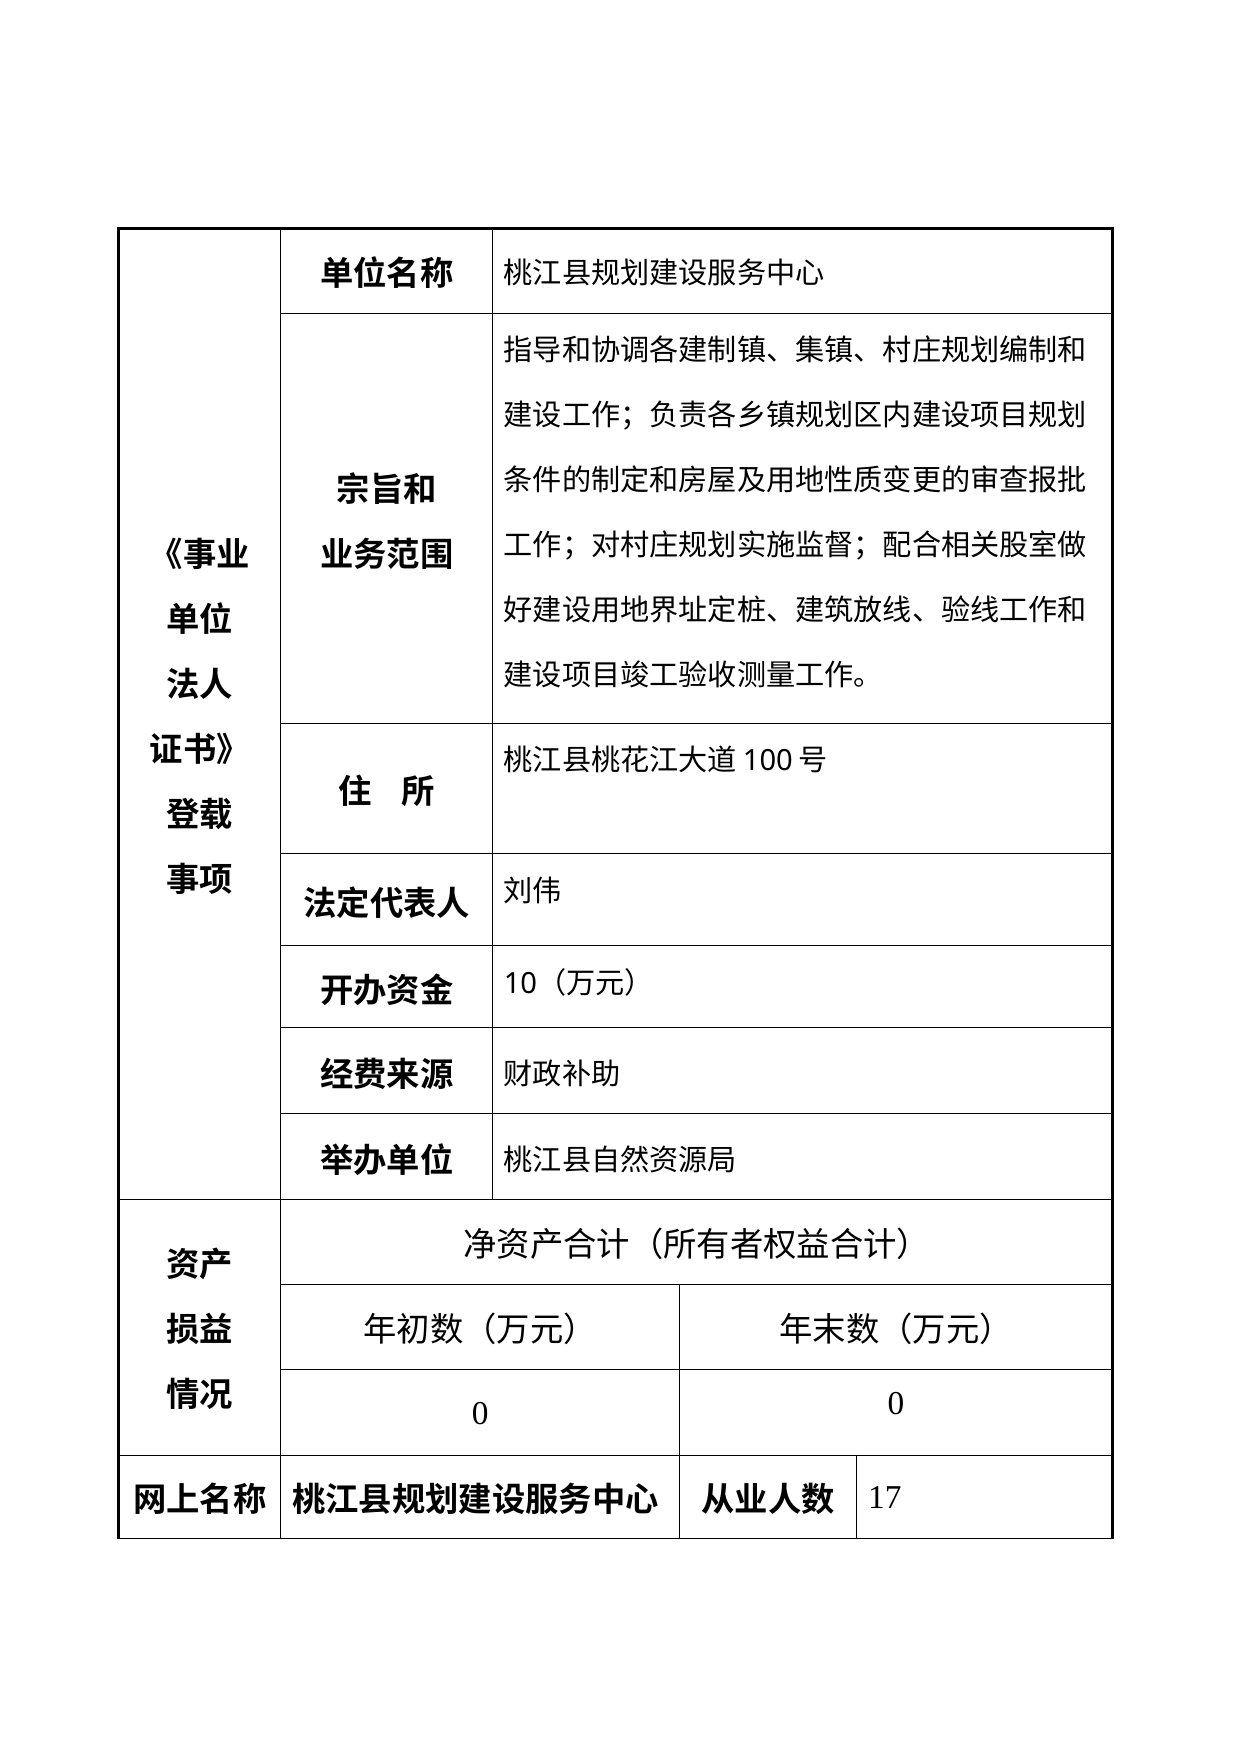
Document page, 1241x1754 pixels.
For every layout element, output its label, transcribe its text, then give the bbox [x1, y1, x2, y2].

table_cell 净资产合计（所有者权益合计） [281, 1200, 1111, 1284]
table_header 桃江县规划建设服务中心 [493, 230, 1111, 312]
table_cell 法定代表人 [281, 854, 492, 945]
table_header 《事业 单位 法人 证书》 登载 事项 [120, 230, 280, 1199]
table_cell 10（万元） [493, 946, 1111, 1027]
table_cell 网上名称 [120, 1456, 280, 1537]
table_cell 指导和协调各建制镇、集镇、村庄规划编制和建设工作；负责各乡镇规划区内建设项目规划条件的制定和房屋及用地性质变更的审查报批工作；对村庄规划实施监督；配合相关股室做好建设用地界址定桩、建筑放线、验线工作和建设项目竣工验收测量工作。 [493, 314, 1111, 723]
table_cell 17 [857, 1456, 1111, 1537]
table_cell 桃江县自然资源局 [493, 1114, 1111, 1199]
table_cell 住 所 [281, 724, 492, 853]
table_cell 从业人数 [680, 1456, 856, 1537]
table_cell 0 [281, 1370, 679, 1454]
table_cell 桃江县桃花江大道100号 [493, 724, 1111, 853]
table_cell 年初数（万元） [281, 1285, 679, 1369]
table_cell 0 [680, 1370, 1111, 1454]
table_cell 开办资金 [281, 946, 492, 1027]
table_cell 年末数（万元） [680, 1285, 1111, 1369]
table_cell 宗旨和 业务范围 [281, 314, 492, 723]
table_cell 经费来源 [281, 1028, 492, 1113]
table_cell 资产 损益 情况 [120, 1200, 280, 1454]
table_header 单位名称 [281, 230, 492, 312]
table_cell 财政补助 [493, 1028, 1111, 1113]
table_cell 举办单位 [281, 1114, 492, 1199]
table_cell 桃江县规划建设服务中心 [281, 1456, 679, 1537]
table_cell 刘伟 [493, 854, 1111, 945]
